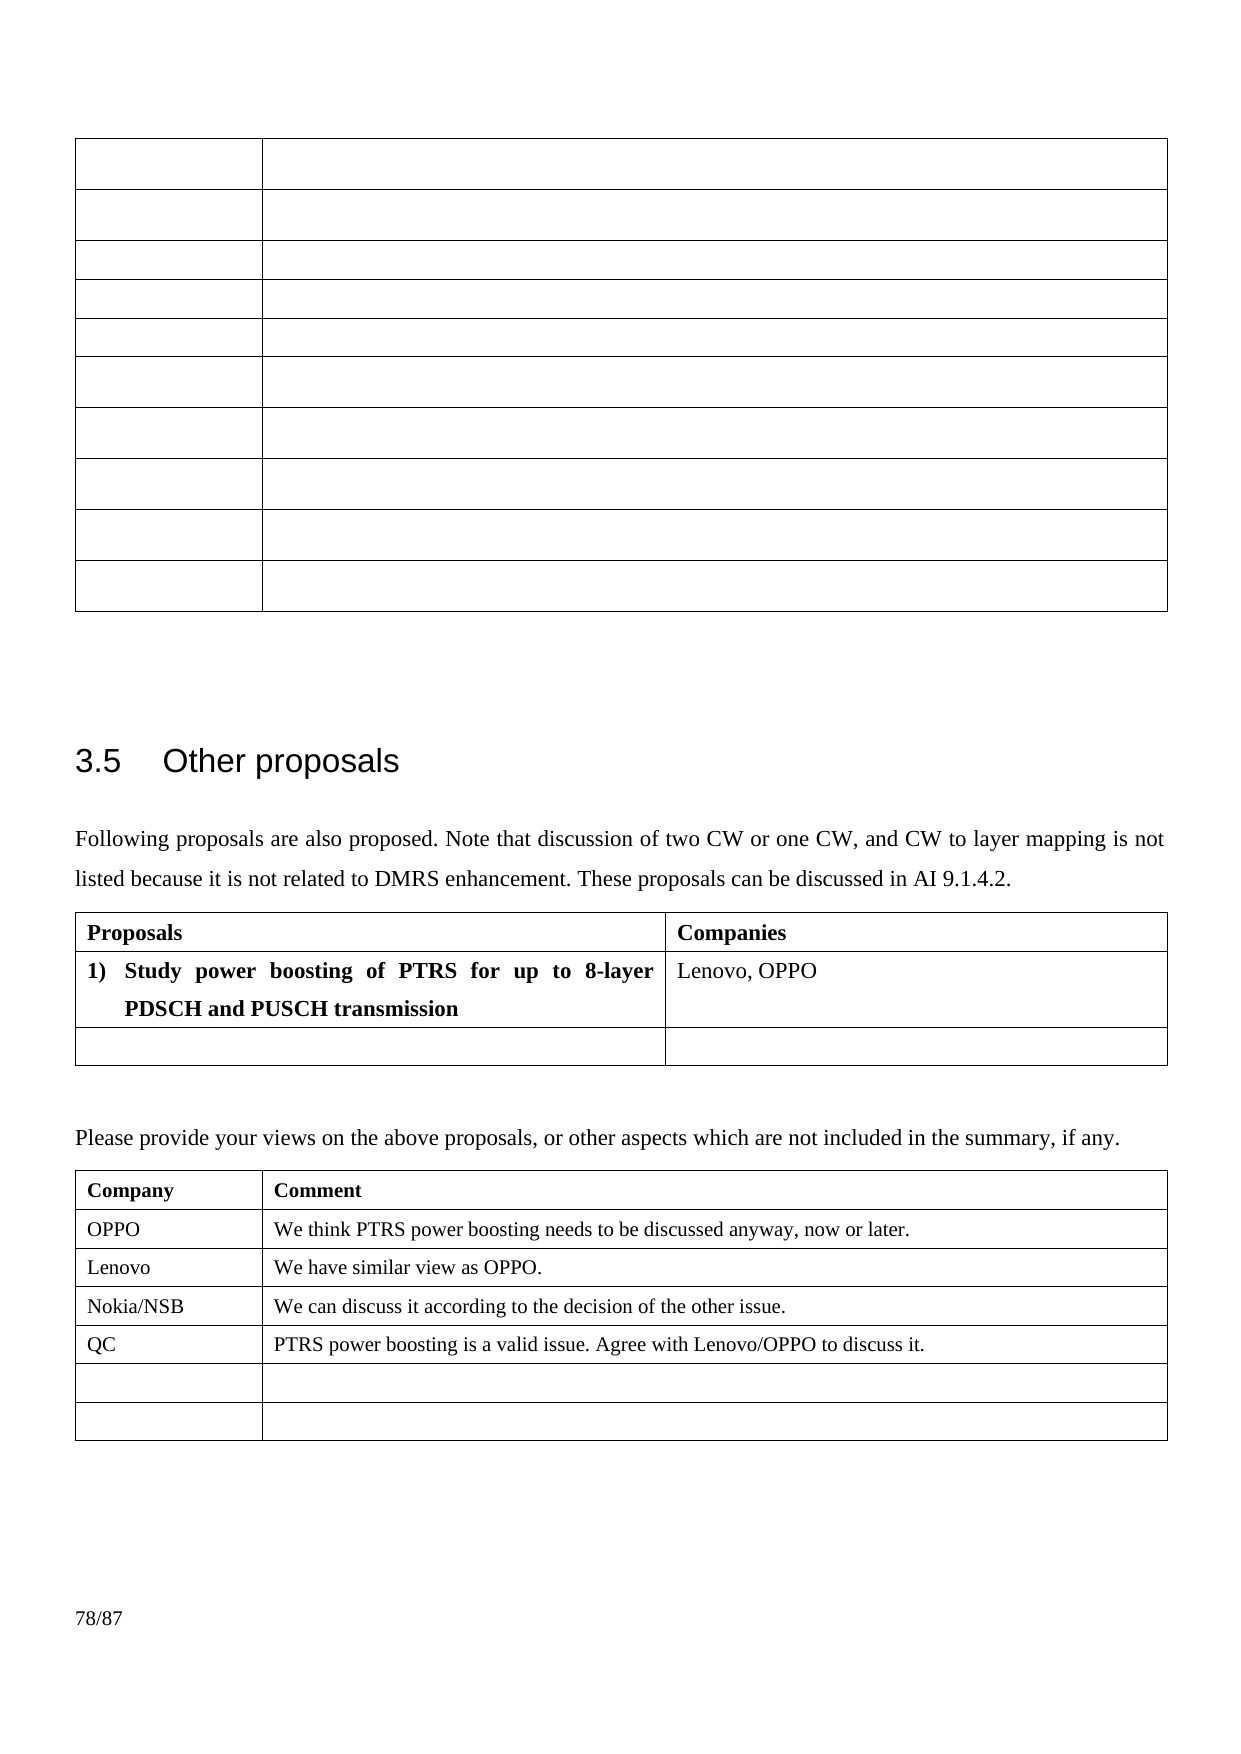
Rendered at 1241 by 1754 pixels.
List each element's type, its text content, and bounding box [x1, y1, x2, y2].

table_cell [76, 1028, 665, 1065]
table_cell [263, 190, 1167, 240]
table_cell [76, 319, 262, 356]
table_cell Lenovo [76, 1249, 262, 1286]
table_cell [76, 190, 262, 240]
table_cell PTRS power boosting is a valid issue. Agree with Lenovo/OPPO to discuss it. [263, 1326, 1167, 1363]
text Following proposals are also proposed. Note that discussion of two CW or one CW, and CW to layer mapping is not listed because it is not related to DMRS enhancement. These proposals can be discussed in AI 9.1.4.2. [75, 819, 1165, 897]
table_header Company [76, 1171, 262, 1209]
table_cell We can discuss it according to the decision of the other issue. [263, 1287, 1167, 1324]
table_cell [263, 319, 1167, 356]
table_cell [76, 241, 262, 279]
table_cell [263, 280, 1167, 317]
table_cell We have similar view as OPPO. [263, 1249, 1167, 1286]
table_cell [263, 357, 1167, 407]
table_cell [263, 1403, 1167, 1440]
table_cell [76, 1364, 262, 1402]
table_header Comment [263, 1171, 1167, 1209]
table_cell [666, 1028, 1167, 1065]
subtitle Other proposals [75, 723, 1165, 798]
table_cell [76, 139, 262, 189]
table_cell [76, 459, 262, 509]
text Please provide your views on the above proposals, or other aspects which are not included in the summary, if any. [75, 1118, 1165, 1156]
table_cell [76, 280, 262, 317]
table_cell [263, 139, 1167, 189]
table_cell We think PTRS power boosting needs to be discussed anyway, now or later. [263, 1210, 1167, 1247]
table_cell QC [76, 1326, 262, 1363]
table_cell Nokia/NSB [76, 1287, 262, 1324]
table_cell [263, 241, 1167, 279]
table_header Proposals [76, 913, 665, 951]
table_cell [76, 357, 262, 407]
table_cell [76, 510, 262, 560]
table_cell [263, 1364, 1167, 1402]
table_header Companies [666, 913, 1167, 951]
table_cell [76, 561, 262, 611]
table_cell Lenovo, OPPO [666, 952, 1167, 1027]
table_cell [263, 561, 1167, 611]
table_cell [76, 1403, 262, 1440]
table_cell [76, 408, 262, 458]
table_cell [263, 408, 1167, 458]
table_cell [263, 510, 1167, 560]
table_cell Study power boosting of PTRS for up to 8-layer PDSCH and PUSCH transmission [76, 952, 665, 1027]
table_cell OPPO [76, 1210, 262, 1247]
table_cell [263, 459, 1167, 509]
